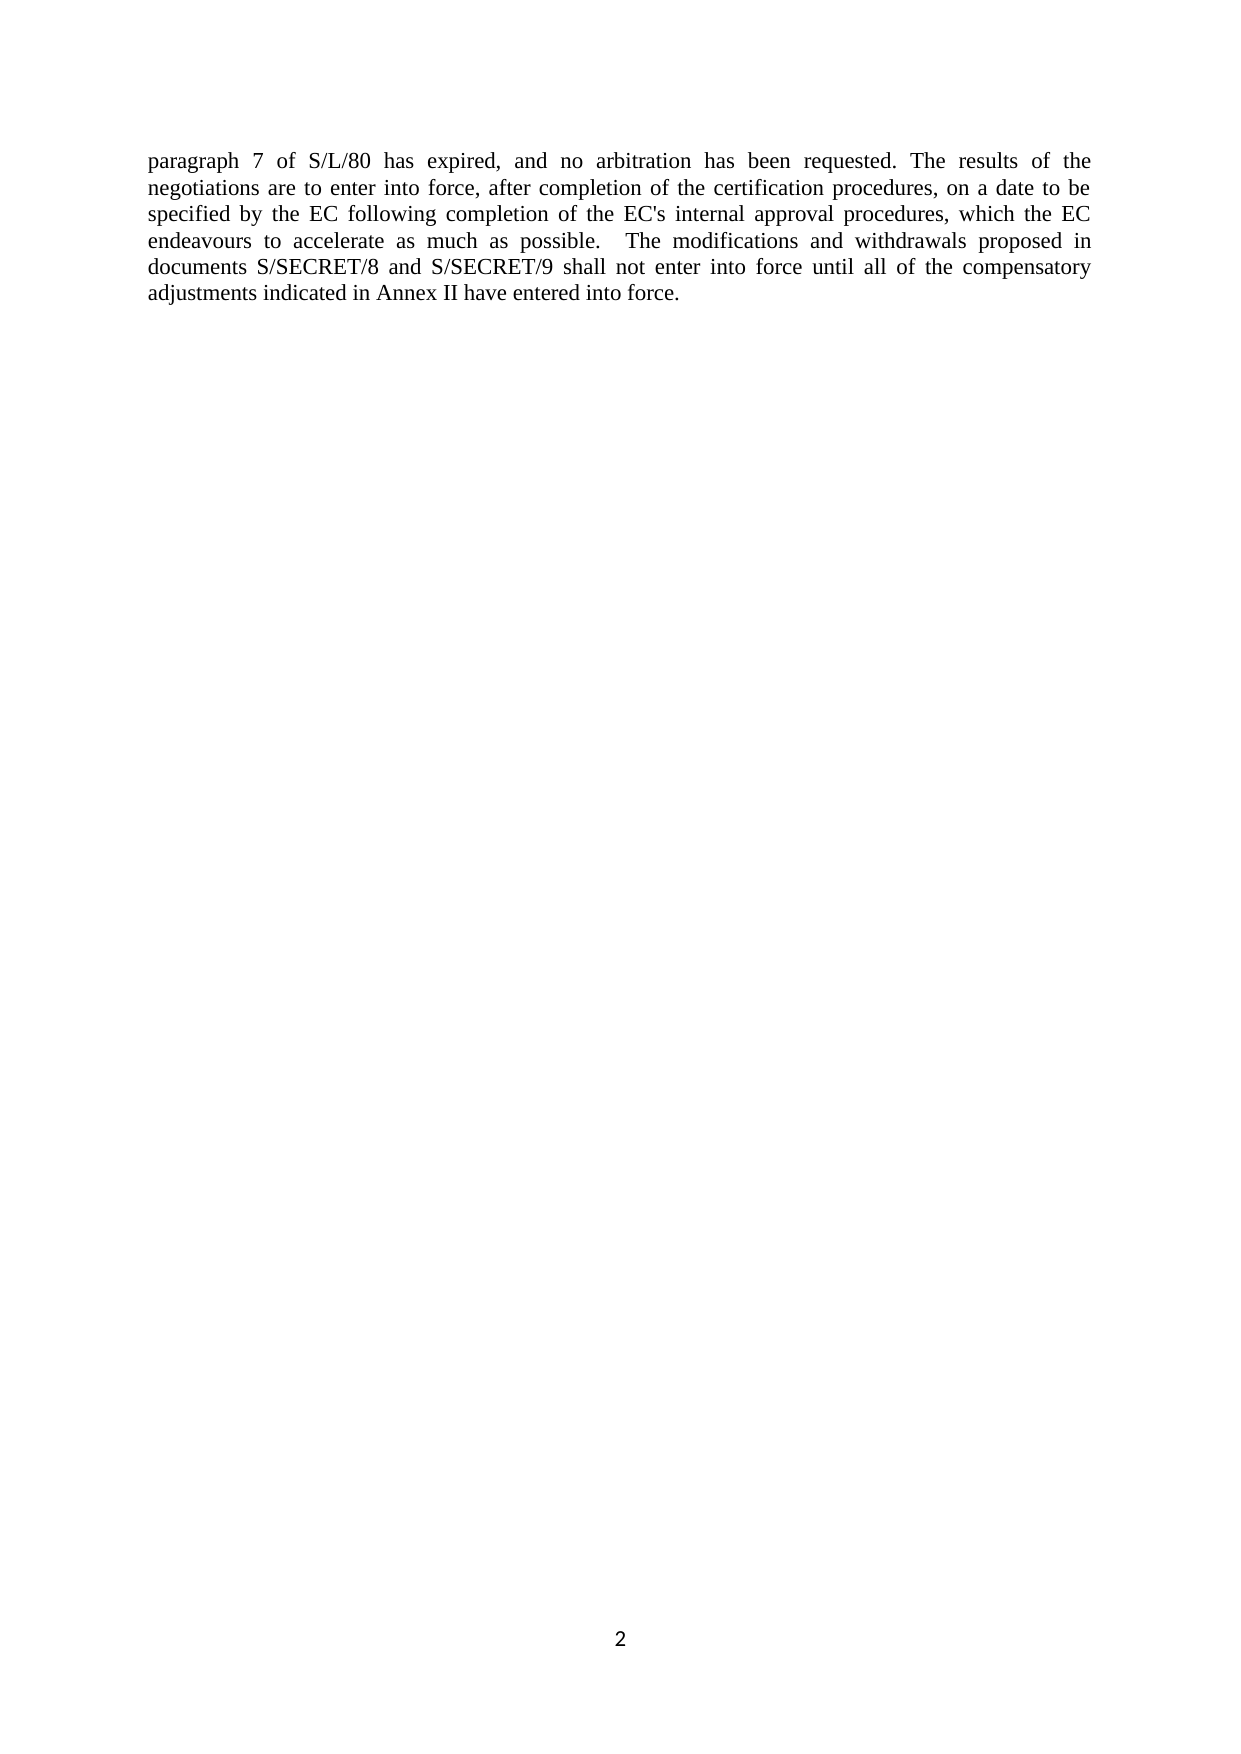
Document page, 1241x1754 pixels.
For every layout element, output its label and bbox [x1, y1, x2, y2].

list [148, 148, 1093, 306]
